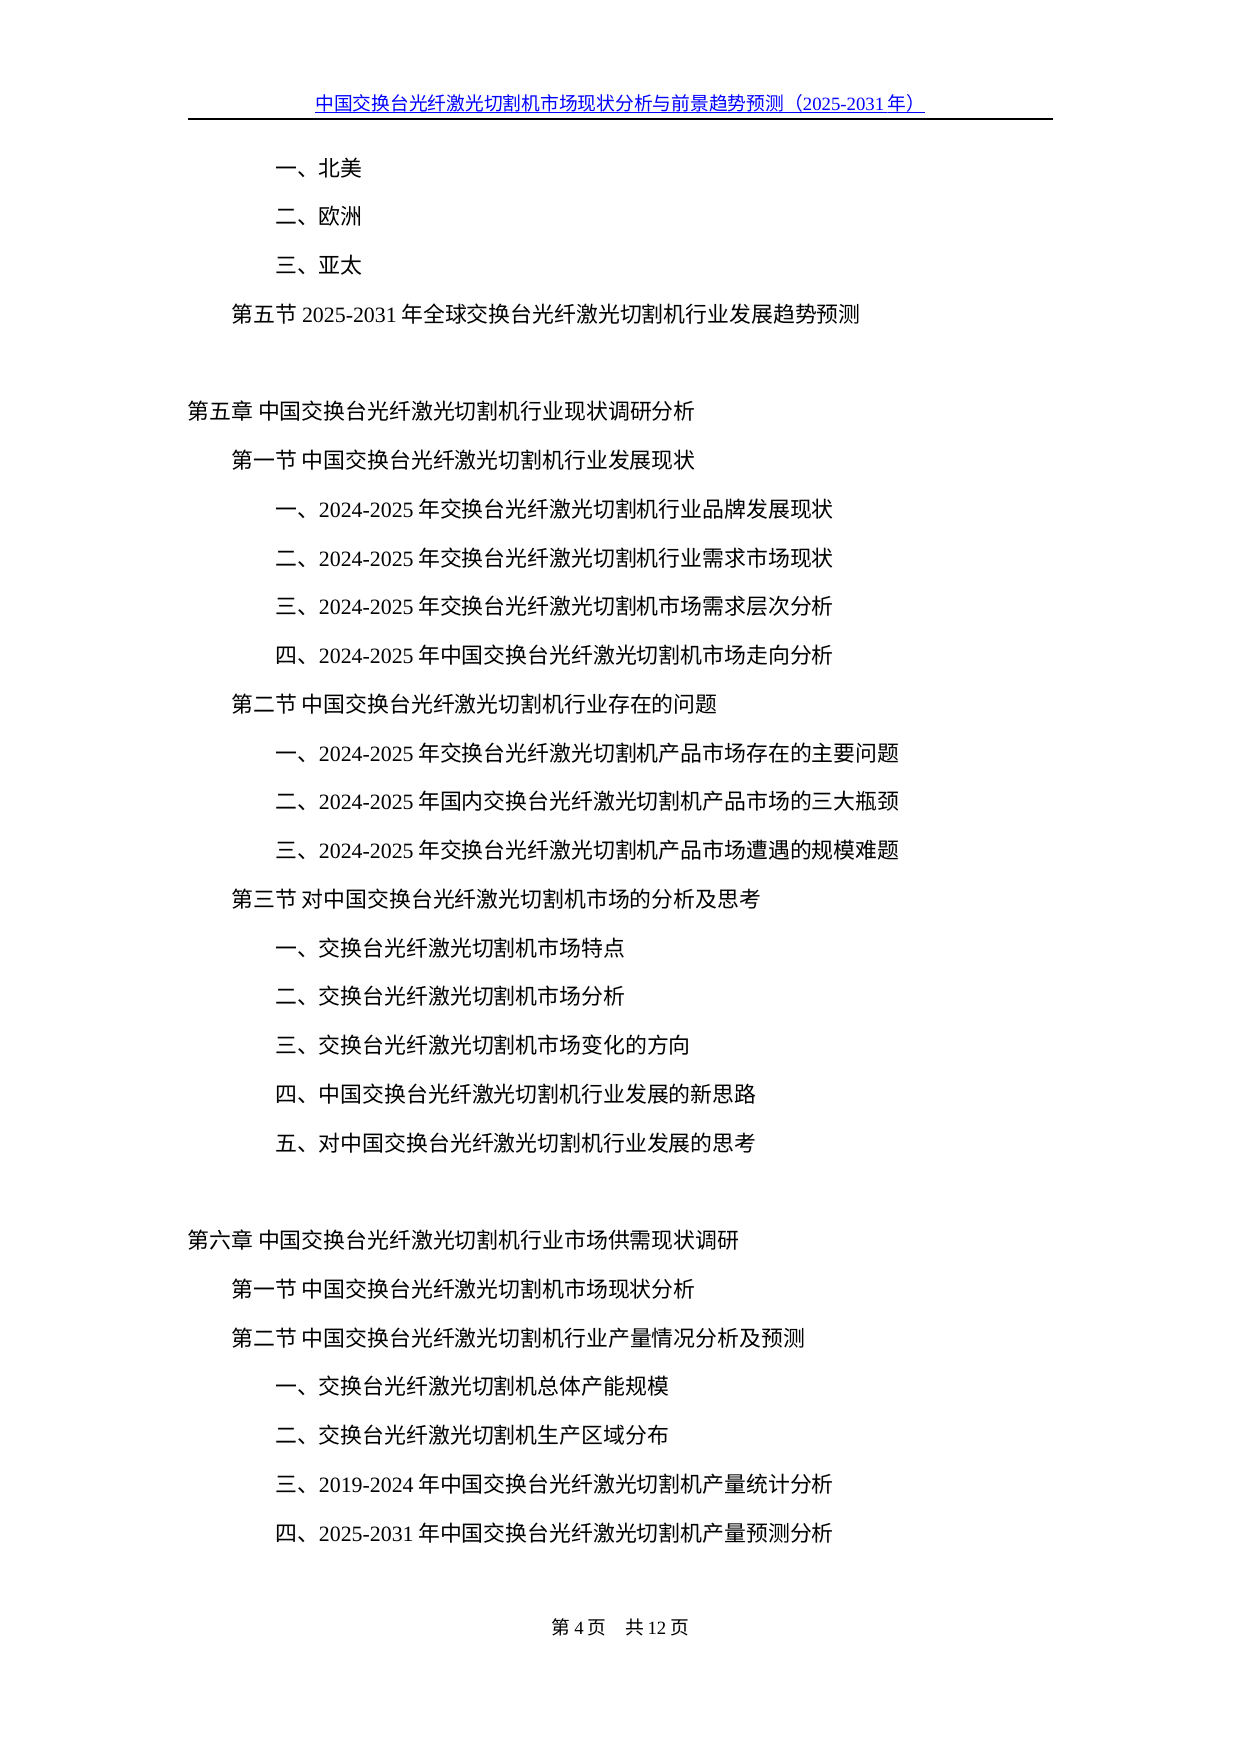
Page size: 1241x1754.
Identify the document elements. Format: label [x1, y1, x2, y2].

text [187, 150, 1053, 1548]
